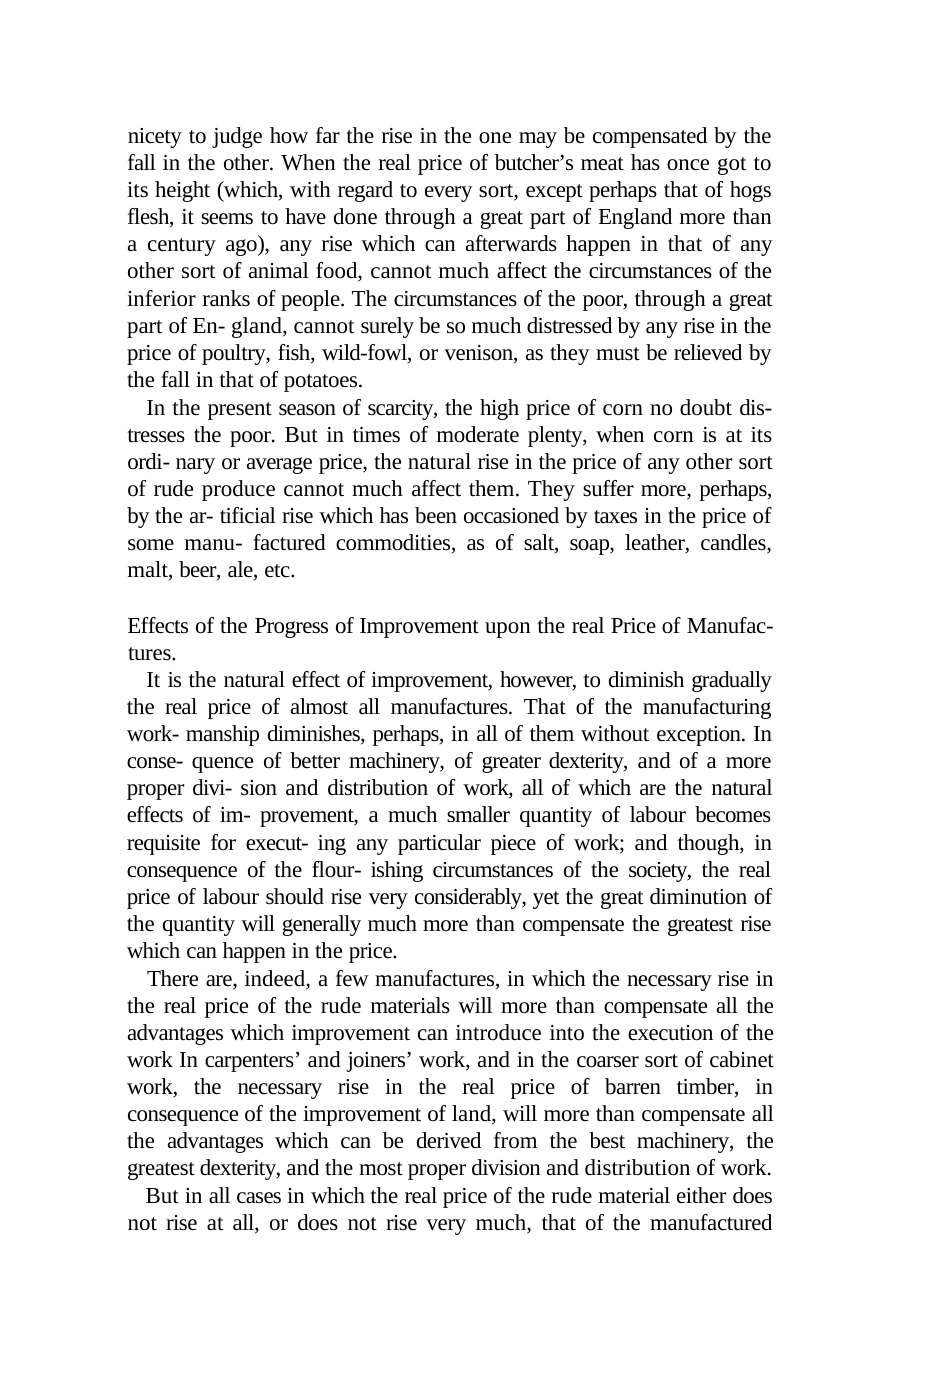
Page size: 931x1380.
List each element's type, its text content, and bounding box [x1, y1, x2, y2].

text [127, 1182, 773, 1236]
text In the present season of scarcity, the high price of corn no doubt dis- tresses the poor. But in times of moderate plenty, when corn is at its ordi- nary or average price, the natural rise in the price of any other sort of rude produce cannot much affect them. They suffer more, perhaps, by the ar- tificial rise which has been occasioned by taxes in the price of some manu- factured commodities, as of salt, soap, leather, candles, malt, beer, ale, etc. [127, 394, 773, 583]
text nicety to judge how far the rise in the one may be compensated by the fall in the other. When the real price of butcher’s meat has once got to its height (which, with regard to every sort, except perhaps that of hogs flesh, it seems to have done through a great part of England more than a century ago), any rise which can afterwards happen in that of any other sort of animal food, cannot much affect the circumstances of the inferior ranks of people. The circumstances of the poor, through a great part of En- gland, cannot surely be so much distressed by any rise in the price of poultry, fish, wild-fowl, or venison, as they must be relieved by the fall in that of potatoes. [127, 122, 772, 392]
text There are, indeed, a few manufactures, in which the necessary rise in the real price of the rude materials will more than compensate all the advantages which improvement can introduce into the execution of the work In carpenters’ and joiners’ work, and in the coarser sort of cabinet work, the necessary rise in the real price of barren timber, in consequence of the improvement of land, will more than compensate all the advantages which can be derived from the best machinery, the greatest dexterity, and the most proper division and distribution of work. [127, 965, 774, 1181]
text Effects of the Progress of Improvement upon the real Price of Manufac- tures. [127, 612, 774, 665]
text It is the natural effect of improvement, however, to diminish gradually the real price of almost all manufactures. That of the manufacturing work- manship diminishes, perhaps, in all of them without exception. In conse- quence of better machinery, of greater dexterity, and of a more proper divi- sion and distribution of work, all of which are the natural effects of im- provement, a much smaller quantity of labour becomes requisite for execut- ing any particular piece of work; and though, in consequence of the flour- ishing circumstances of the society, the real price of labour should rise very considerably, yet the great diminution of the quantity will generally much more than compensate the greatest rise which can happen in the price. [127, 666, 772, 963]
